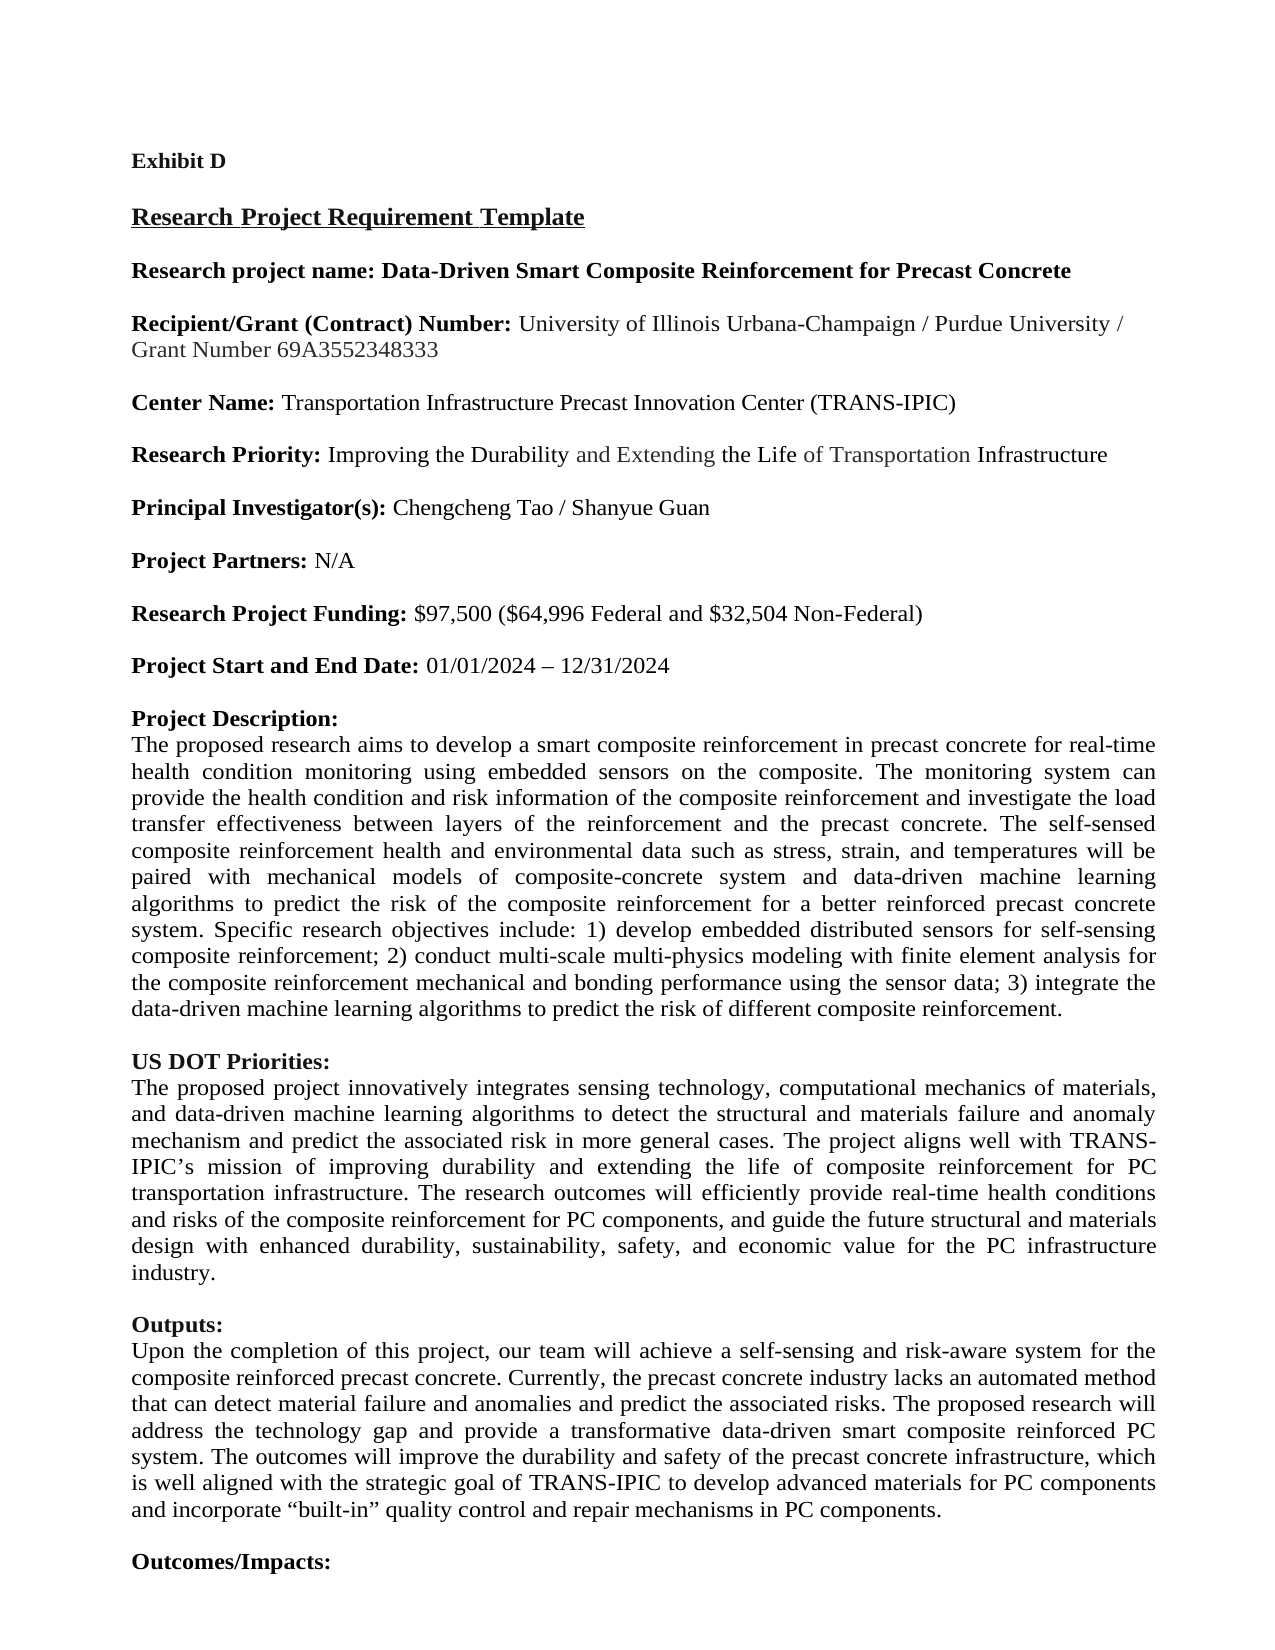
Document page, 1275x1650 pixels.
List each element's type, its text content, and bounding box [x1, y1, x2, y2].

subtitle Exhibit D [131, 148, 1158, 174]
text Project Start and End Date: 01/01/2024 – 12/31/2024 [131, 652, 1158, 679]
text Recipient/Grant (Contract) Number: University of Illinois Urbana-Champaign / Purdue University / Grant Number 69A3552348333 [131, 310, 1158, 362]
text The proposed project innovatively integrates sensing technology, computational mechanics of materials, and data-driven machine learning algorithms to detect the structural and materials failure and anomaly mechanism and predict the associated risk in more general cases. The project aligns well with TRANS-IPIC’s mission of improving durability and extending the life of composite reinforcement for PC transportation infrastructure. The research outcomes will efficiently provide real-time health conditions and risks of the composite reinforcement for PC components, and guide the future structural and materials design with enhanced durability, sustainability, safety, and economic value for the PC infrastructure industry. [131, 1074, 1158, 1285]
text Outputs: [131, 1311, 1158, 1338]
text Outcomes/Impacts: [131, 1548, 1158, 1575]
text Research Project Funding: $97,500 ($64,996 Federal and $32,504 Non-Federal) [131, 600, 1158, 626]
text The proposed research aims to develop a smart composite reinforcement in precast concrete for real-time health condition monitoring using embedded sensors on the composite. The monitoring system can provide the health condition and risk information of the composite reinforcement and investigate the load transfer effectiveness between layers of the reinforcement and the precast concrete. The self-sensed composite reinforcement health and environmental data such as stress, strain, and temperatures will be paired with mechanical models of composite-concrete system and data-driven machine learning algorithms to predict the risk of the composite reinforcement for a better reinforced precast concrete system. Specific research objectives include: 1) develop embedded distributed sensors for self-sensing composite reinforcement; 2) conduct multi-scale multi-physics modeling with finite element analysis for the composite reinforcement mechanical and bonding performance using the sensor data; 3) integrate the data-driven machine learning algorithms to predict the risk of different composite reinforcement. [131, 731, 1158, 1021]
text US DOT Priorities: [131, 1048, 1158, 1074]
text Project Description: [131, 705, 1158, 731]
text Project Partners: N/A [131, 547, 1158, 573]
text Upon the completion of this project, our team will achieve a self-sensing and risk-aware system for the composite reinforced precast concrete. Currently, the precast concrete industry lacks an automated method that can detect material failure and anomalies and predict the associated risks. The proposed research will address the technology gap and provide a transformative data-driven smart composite reinforced PC system. The outcomes will improve the durability and safety of the precast concrete infrastructure, which is well aligned with the strategic goal of TRANS-IPIC to develop advanced materials for PC components and incorporate “built-in” quality control and repair mechanisms in PC components. [131, 1338, 1158, 1522]
text Principal Investigator(s): Chengcheng Tao / Shanyue Guan [131, 494, 1158, 521]
text Research Project Requirement Template [131, 202, 1158, 231]
text Research project name: Data-Driven Smart Composite Reinforcement for Precast Concrete [131, 257, 1158, 283]
text Research Priority: Improving the Durability and Extending the Life of Transportation Infrastructure [131, 442, 1158, 468]
text Center Name: Transportation Infrastructure Precast Innovation Center (TRANS-IPIC) [131, 389, 1158, 415]
